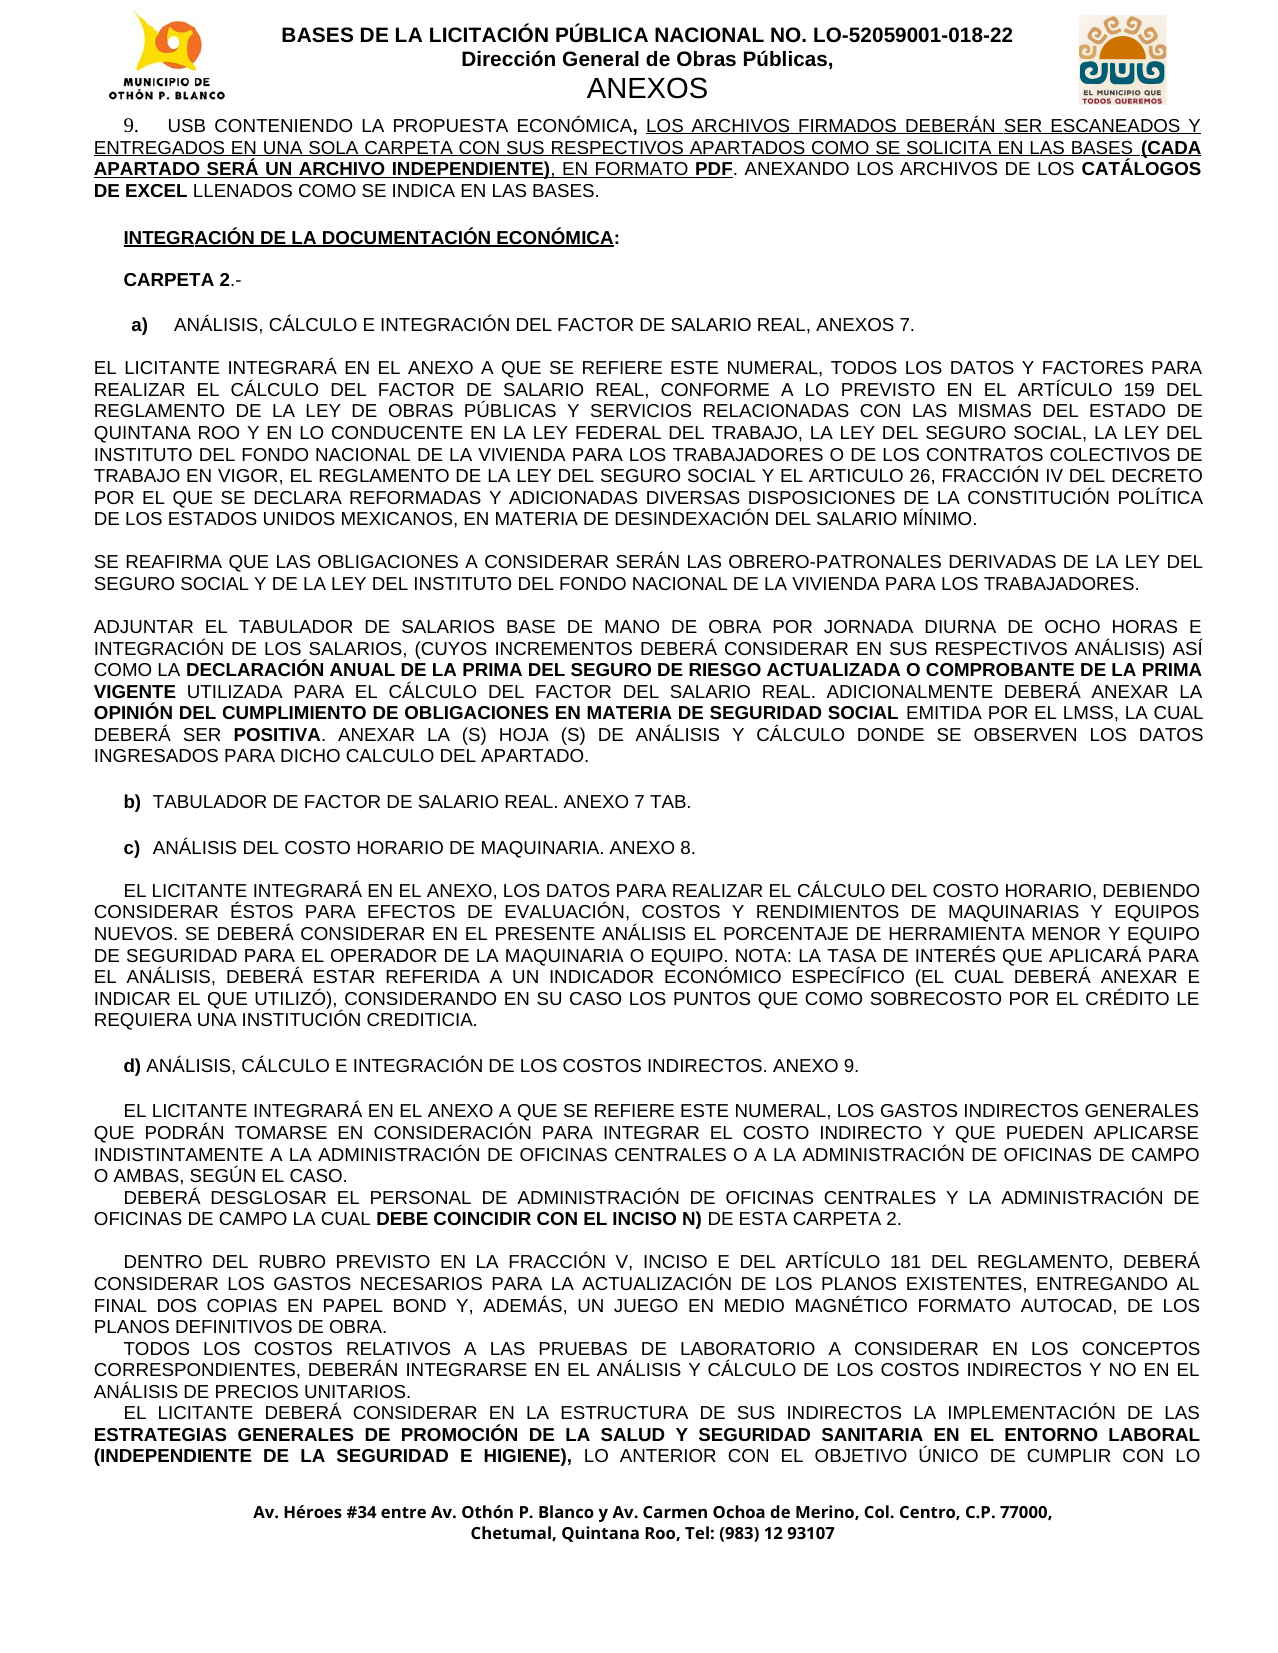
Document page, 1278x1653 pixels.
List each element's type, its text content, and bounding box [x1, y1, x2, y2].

text EL LICITANTE INTEGRARÁ EN EL ANEXO A QUE SE REFIERE ESTE NUMERAL, TODOS LOS DATOS Y FACTORES PARA REALIZAR EL CÁLCULO DEL FACTOR DE SALARIO REAL, CONFORME A LO PREVISTO EN EL ARTÍCULO 159 DEL REGLAMENTO DE LA LEY DE OBRAS PÚBLICAS Y SERVICIOS RELACIONADAS CON LAS MISMAS DEL ESTADO DE QUINTANA ROO Y EN LO CONDUCENTE EN LA LEY FEDERAL DEL TRABAJO, LA LEY DEL SEGURO SOCIAL, LA LEY DEL INSTITUTO DEL FONDO NACIONAL DE LA VIVIENDA PARA LOS TRABAJADORES O DE LOS CONTRATOS COLECTIVOS DE TRABAJO EN VIGOR, EL REGLAMENTO DE LA LEY DEL SEGURO SOCIAL Y EL ARTICULO 26, FRACCIÓN IV DEL DECRETO POR EL QUE SE DECLARA REFORMADAS Y ADICIONADAS DIVERSAS DISPOSICIONES DE LA CONSTITUCIÓN POLÍTICA DE LOS ESTADOS UNIDOS MEXICANOS, EN MATERIA DE DESINDEXACIÓN DEL SALARIO MÍNIMO. [94, 357, 1204, 530]
text CARPETA 2.- [94, 268, 1201, 290]
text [94, 1402, 1201, 1467]
text c) ANÁLISIS DEL COSTO HORARIO DE MAQUINARIA. ANEXO 8. [94, 837, 1201, 858]
text TODOS LOS COSTOS RELATIVOS A LAS PRUEBAS DE LABORATORIO A CONSIDERAR EN LOS CONCEPTOS CORRESPONDIENTES, DEBERÁN INTEGRARSE EN EL ANÁLISIS Y CÁLCULO DE LOS COSTOS INDIRECTOS Y NO EN EL ANÁLISIS DE PRECIOS UNITARIOS. [94, 1337, 1201, 1402]
text EL LICITANTE INTEGRARÁ EN EL ANEXO, LOS DATOS PARA REALIZAR EL CÁLCULO DEL COSTO HORARIO, DEBIENDO CONSIDERAR ÉSTOS PARA EFECTOS DE EVALUACIÓN, COSTOS Y RENDIMIENTOS DE MAQUINARIAS Y EQUIPOS NUEVOS. SE DEBERÁ CONSIDERAR EN EL PRESENTE ANÁLISIS EL PORCENTAJE DE HERRAMIENTA MENOR Y EQUIPO DE SEGURIDAD PARA EL OPERADOR DE LA MAQUINARIA O EQUIPO. NOTA: LA TASA DE INTERÉS QUE APLICARÁ PARA EL ANÁLISIS, DEBERÁ ESTAR REFERIDA A UN INDICADOR ECONÓMICO ESPECÍFICO (EL CUAL DEBERÁ ANEXAR E INDICAR EL QUE UTILIZÓ), CONSIDERANDO EN SU CASO LOS PUNTOS QUE COMO SOBRECOSTO POR EL CRÉDITO LE REQUIERA UNA INSTITUCIÓN CREDITICIA. [94, 880, 1201, 1031]
text d) ANÁLISIS, CÁLCULO E INTEGRACIÓN DE LOS COSTOS INDIRECTOS. ANEXO 9. [94, 1055, 1201, 1076]
text b) TABULADOR DE FACTOR DE SALARIO REAL. ANEXO 7 TAB. [94, 791, 1201, 812]
list USB CONTENIENDO LA PROPUESTA ECONÓMICA, LOS ARCHIVOS FIRMADOS DEBERÁN SER ESCANEADOS Y ENTREGADOS EN UNA SOLA CARPETA CON SUS RESPECTIVOS APARTADOS COMO SE SOLICITA EN LAS BASES (CADA APARTADO SERÁ UN ARCHIVO INDEPENDIENTE), EN FORMATO PDF. ANEXANDO LOS ARCHIVOS DE LOS CATÁLOGOS DE EXCEL LLENADOS COMO SE INDICA EN LAS BASES. [94, 112, 1201, 155]
picture [1078, 15, 1167, 105]
list USB CONTENIENDO LA PROPUESTA ECONÓMICA, LOS ARCHIVOS FIRMADOS DEBERÁN SER ESCANEADOS Y ENTREGADOS EN UNA SOLA CARPETA CON SUS RESPECTIVOS APARTADOS COMO SE SOLICITA EN LAS BASES (CADA APARTADO SERÁ UN ARCHIVO INDEPENDIENTE), EN FORMATO PDF. ANEXANDO LOS ARCHIVOS DE LOS CATÁLOGOS DE EXCEL LLENADOS COMO SE INDICA EN LAS BASES. [94, 156, 1201, 201]
text INTEGRACIÓN DE LA DOCUMENTACIÓN ECONÓMICA: [94, 225, 1201, 248]
list ANÁLISIS, CÁLCULO E INTEGRACIÓN DEL FACTOR DE SALARIO REAL, ANEXOS 7. [131, 314, 1204, 336]
text ADJUNTAR EL TABULADOR DE SALARIOS BASE DE MANO DE OBRA POR JORNADA DIURNA DE OCHO HORAS E INTEGRACIÓN DE LOS SALARIOS, (CUYOS INCREMENTOS DEBERÁ CONSIDERAR EN SUS RESPECTIVOS ANÁLISIS) ASÍ COMO LA DECLARACIÓN ANUAL DE LA PRIMA DEL SEGURO DE RIESGO ACTUALIZADA O COMPROBANTE DE LA PRIMA VIGENTE UTILIZADA PARA EL CÁLCULO DEL FACTOR DEL SALARIO REAL. ADICIONALMENTE DEBERÁ ANEXAR LA OPINIÓN DEL CUMPLIMIENTO DE OBLIGACIONES EN MATERIA DE SEGURIDAD SOCIAL EMITIDA POR EL LMSS, LA CUAL DEBERÁ SER POSITIVA. ANEXAR LA (S) HOJA (S) DE ANÁLISIS Y CÁLCULO DONDE SE OBSERVEN LOS DATOS INGRESADOS PARA DICHO CALCULO DEL APARTADO. [94, 616, 1204, 767]
text DEBERÁ DESGLOSAR EL PERSONAL DE ADMINISTRACIÓN DE OFICINAS CENTRALES Y LA ADMINISTRACIÓN DE OFICINAS DE CAMPO LA CUAL DEBE COINCIDIR CON EL INCISO N) DE ESTA CARPETA 2. [94, 1187, 1201, 1230]
text DENTRO DEL RUBRO PREVISTO EN LA FRACCIÓN V, INCISO E DEL ARTÍCULO 181 DEL REGLAMENTO, DEBERÁ CONSIDERAR LOS GASTOS NECESARIOS PARA LA ACTUALIZACIÓN DE LOS PLANOS EXISTENTES, ENTREGANDO AL FINAL DOS COPIAS EN PAPEL BOND Y, ADEMÁS, UN JUEGO EN MEDIO MAGNÉTICO FORMATO AUTOCAD, DE LOS PLANOS DEFINITIVOS DE OBRA. [94, 1251, 1201, 1337]
text SE REAFIRMA QUE LAS OBLIGACIONES A CONSIDERAR SERÁN LAS OBRERO-PATRONALES DERIVADAS DE LA LEY DEL SEGURO SOCIAL Y DE LA LEY DEL INSTITUTO DEL FONDO NACIONAL DE LA VIVIENDA PARA LOS TRABAJADORES. [94, 551, 1204, 594]
picture [104, 0, 237, 112]
text EL LICITANTE INTEGRARÁ EN EL ANEXO A QUE SE REFIERE ESTE NUMERAL, LOS GASTOS INDIRECTOS GENERALES QUE PODRÁN TOMARSE EN CONSIDERACIÓN PARA INTEGRAR EL COSTO INDIRECTO Y QUE PUEDEN APLICARSE INDISTINTAMENTE A LA ADMINISTRACIÓN DE OFICINAS CENTRALES O A LA ADMINISTRACIÓN DE OFICINAS DE CAMPO O AMBAS, SEGÚN EL CASO. [94, 1100, 1201, 1187]
